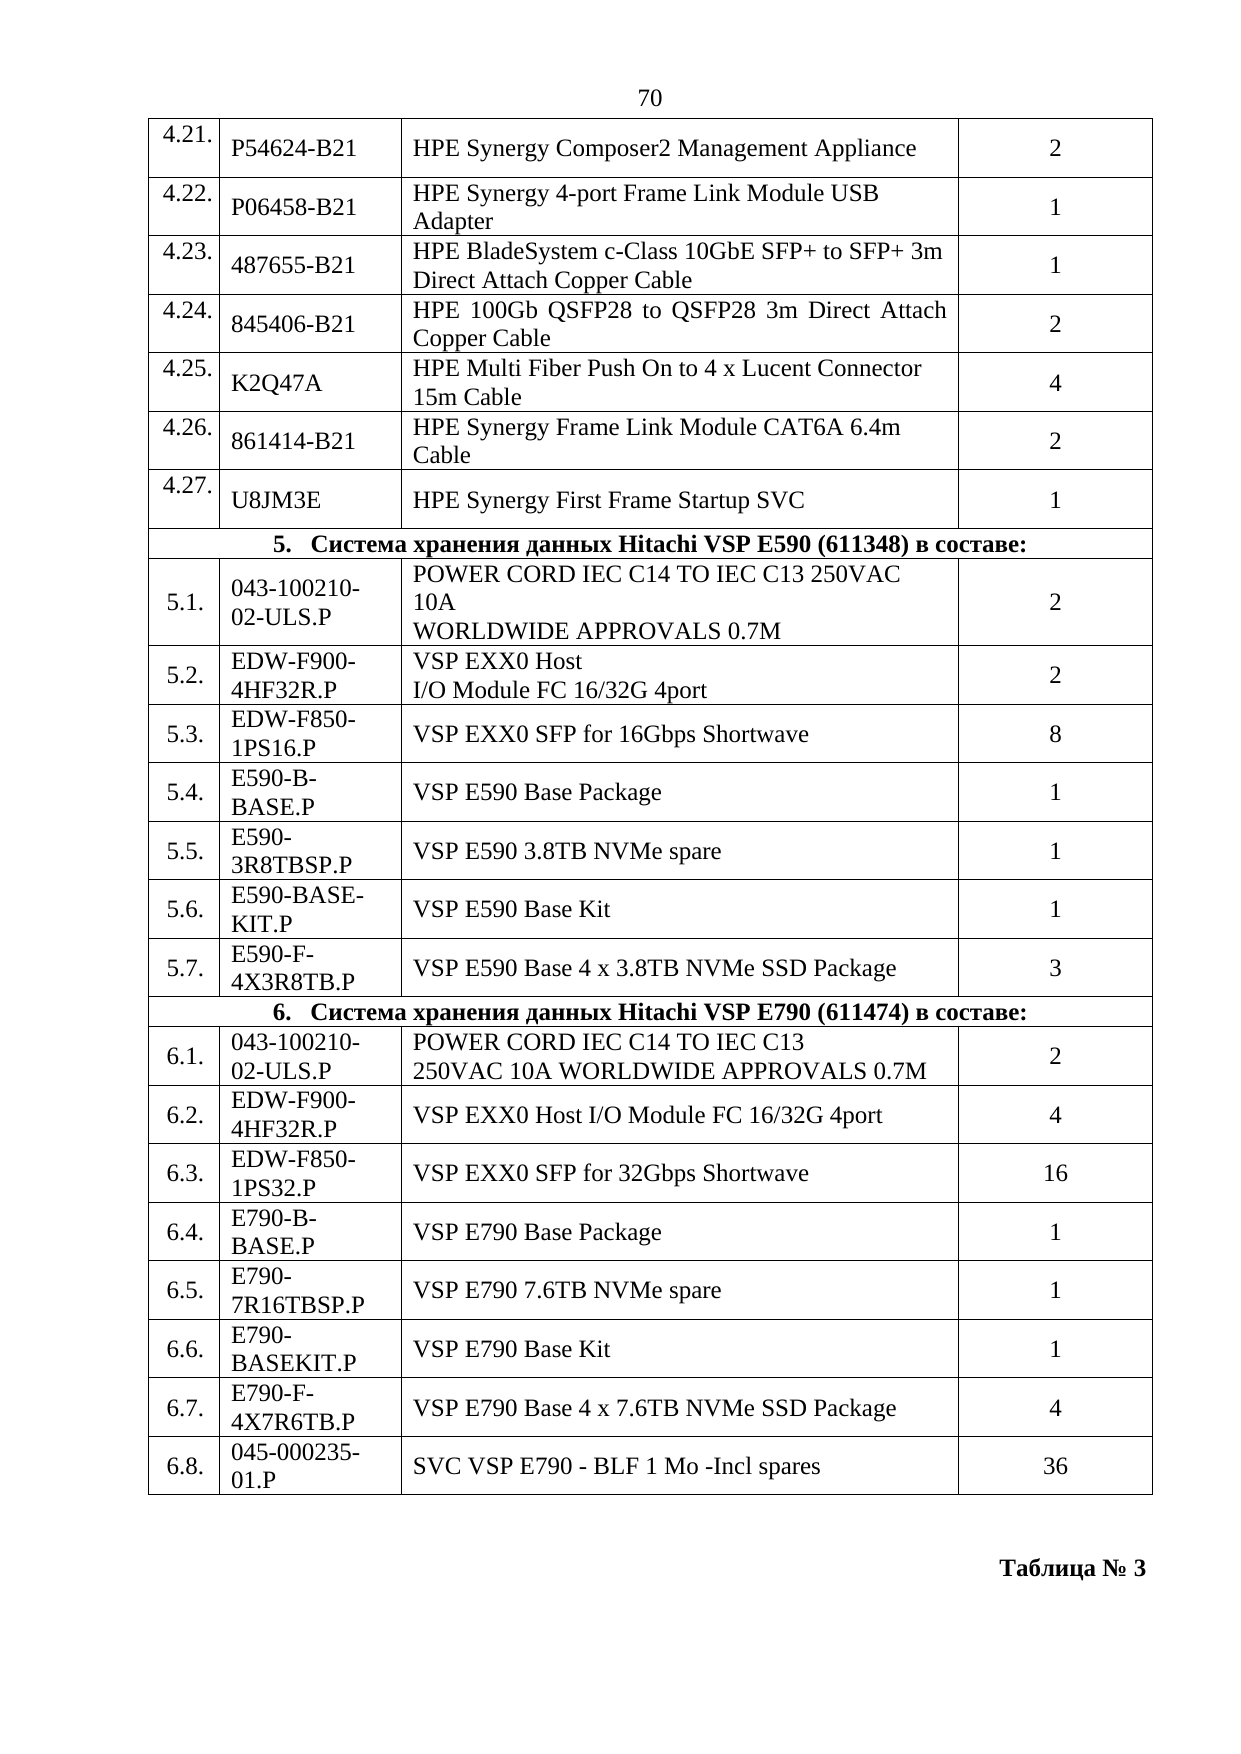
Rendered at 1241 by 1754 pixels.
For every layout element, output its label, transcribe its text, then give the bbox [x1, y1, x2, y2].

table_cell 4 [959, 353, 1152, 411]
table_cell 3 [959, 939, 1152, 996]
table_cell 845406-B21 [220, 295, 401, 352]
table_cell [149, 412, 219, 469]
table_cell 2 [959, 295, 1152, 352]
table_cell 2 [959, 1027, 1152, 1084]
table_cell E590-3R8TBSP.P [220, 822, 401, 879]
table_cell 1 [959, 880, 1152, 938]
table_cell K2Q47A [220, 353, 401, 411]
table_cell 8 [959, 705, 1152, 762]
table_cell EDW-F850-1PS16.P [220, 705, 401, 762]
table_cell [149, 1320, 219, 1377]
text Таблица № 3 [148, 1524, 1146, 1582]
table_cell [149, 705, 219, 762]
table_cell VSP EXX0 SFP for 16Gbps Shortwave [402, 705, 958, 762]
table_cell SVC VSP E790 - BLF 1 Mo -Incl spares [402, 1437, 958, 1494]
table_cell POWER CORD IEC C14 TO IEC C13 250VAC 10A WORLDWIDE APPROVALS 0.7M [402, 1027, 958, 1084]
table_cell [149, 880, 219, 938]
table_cell HPE Synergy Frame Link Module CAT6A 6.4m Cable [402, 412, 958, 469]
table_cell E790-B-BASE.P [220, 1203, 401, 1260]
table_cell 1 [959, 1203, 1152, 1260]
table_cell POWER CORD IEC C14 TO IEC C13 250VAC 10A WORLDWIDE APPROVALS 0.7M [402, 559, 958, 645]
table_cell [149, 1027, 219, 1084]
table_cell 16 [959, 1144, 1152, 1202]
table_cell VSP E790 Base 4 x 7.6TB NVMe SSD Package [402, 1378, 958, 1436]
table_cell P54624-B21 [220, 119, 401, 177]
table_cell VSP E790 Base Kit [402, 1320, 958, 1377]
table_cell VSP E590 Base Kit [402, 880, 958, 938]
table_cell Система хранения данных Hitachi VSP E790 (611474) в составе: [149, 997, 1152, 1026]
table_cell VSP E790 7.6TB NVMe spare [402, 1261, 958, 1319]
table_cell 861414-B21 [220, 412, 401, 469]
table_cell HPE Synergy 4-port Frame Link Module USB Adapter [402, 178, 958, 235]
table_cell Система хранения данных Hitachi VSP E590 (611348) в составе: [149, 529, 1152, 558]
table_cell EDW-F900-4HF32R.P [220, 1086, 401, 1143]
table_cell E790-BASEKIT.P [220, 1320, 401, 1377]
table_cell [149, 1203, 219, 1260]
table_cell [149, 1086, 219, 1143]
table_cell VSP E790 Base Package [402, 1203, 958, 1260]
table_cell 36 [959, 1437, 1152, 1494]
table_cell VSP E590 Base Package [402, 763, 958, 821]
table_cell HPE 100Gb QSFP28 to QSFP28 3m Direct Attach Copper Cable [402, 295, 958, 352]
table_cell [149, 1378, 219, 1436]
table_cell 4 [959, 1086, 1152, 1143]
table_cell [149, 470, 219, 528]
table_cell [149, 178, 219, 235]
table_cell 2 [959, 412, 1152, 469]
table_cell [149, 1261, 219, 1319]
table_cell 4 [959, 1378, 1152, 1436]
table_cell 045-000235-01.P [220, 1437, 401, 1494]
table_cell [149, 939, 219, 996]
table_cell [149, 295, 219, 352]
table_cell HPE Synergy First Frame Startup SVC [402, 470, 958, 528]
table_cell [149, 763, 219, 821]
table_cell EDW-F850-1PS32.P [220, 1144, 401, 1202]
table_cell [149, 119, 219, 177]
table_cell 1 [959, 1261, 1152, 1319]
table_cell [149, 1144, 219, 1202]
table_cell [149, 822, 219, 879]
table_cell E590-F-4X3R8TB.P [220, 939, 401, 996]
table_cell 2 [959, 646, 1152, 703]
table_cell HPE Synergy Composer2 Management Appliance [402, 119, 958, 177]
table_cell P06458-B21 [220, 178, 401, 235]
table_cell 1 [959, 763, 1152, 821]
table_cell 2 [959, 119, 1152, 177]
table_cell E790-F-4X7R6TB.P [220, 1378, 401, 1436]
table_cell 1 [959, 470, 1152, 528]
table_cell VSP E590 Base 4 x 3.8TB NVMe SSD Package [402, 939, 958, 996]
table_cell 1 [959, 178, 1152, 235]
table_cell [149, 236, 219, 294]
table_cell VSP EXX0 Host I/O Module FC 16/32G 4port [402, 1086, 958, 1143]
table_cell 043-100210-02-ULS.P [220, 559, 401, 645]
table_cell 1 [959, 236, 1152, 294]
table_cell [149, 353, 219, 411]
table_cell VSP E590 3.8TB NVMe spare [402, 822, 958, 879]
table_cell E590-B-BASE.P [220, 763, 401, 821]
table_cell EDW-F900-4HF32R.P [220, 646, 401, 703]
table_cell [149, 646, 219, 703]
table_cell VSP EXX0 Host I/O Module FC 16/32G 4port [402, 646, 958, 703]
table_cell VSP EXX0 SFP for 32Gbps Shortwave [402, 1144, 958, 1202]
table_cell E590-BASE-KIT.P [220, 880, 401, 938]
table_cell E790-7R16TBSP.P [220, 1261, 401, 1319]
table_cell U8JM3E [220, 470, 401, 528]
table_cell 1 [959, 822, 1152, 879]
table_cell 487655-B21 [220, 236, 401, 294]
table_cell 2 [959, 559, 1152, 645]
table_cell [149, 1437, 219, 1494]
table_cell 043-100210-02-ULS.P [220, 1027, 401, 1084]
table_cell [149, 559, 219, 645]
table_cell HPE Multi Fiber Push On to 4 x Lucent Connector 15m Cable [402, 353, 958, 411]
table_cell 1 [959, 1320, 1152, 1377]
table_cell HPE BladeSystem c-Class 10GbE SFP+ to SFP+ 3m Direct Attach Copper Cable [402, 236, 958, 294]
